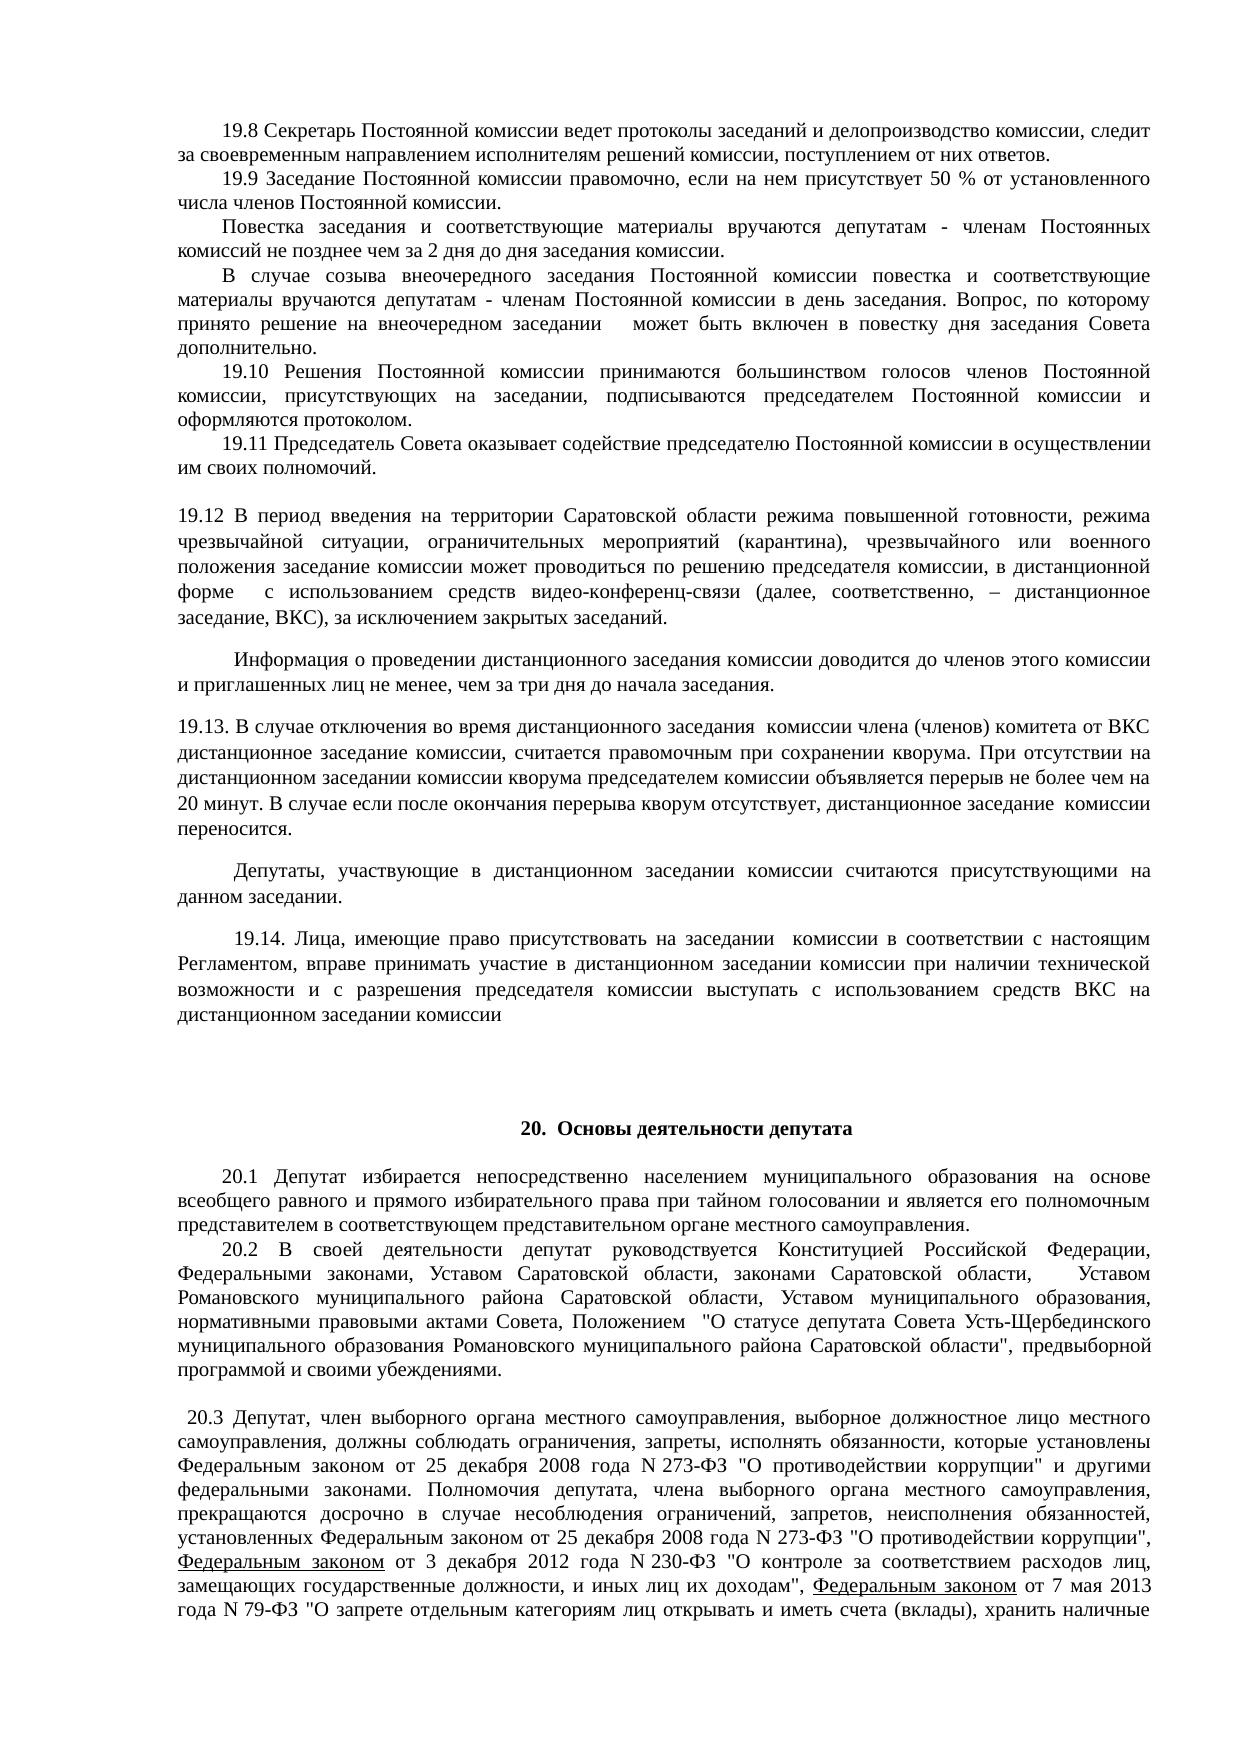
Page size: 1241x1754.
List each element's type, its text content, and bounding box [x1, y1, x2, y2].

text 19.9 Заседание Постоянной комиссии правомочно, если на нем присутствует 50 % от установленного числа членов Постоянной комиссии. [177, 166, 1152, 214]
text 19.10 Решения Постоянной комиссии принимаются большинством голосов членов Постоянной комиссии, присутствующих на заседании, подписываются председателем Постоянной комиссии и оформляются протоколом. [177, 359, 1152, 431]
text 19.13. В случае отключения во время дистанционного заседания комиссии члена (членов) комитета от ВКС дистанционное заседание комиссии, считается правомочным при сохранении кворума. При отсутствии на дистанционном заседании комиссии кворума председателем комиссии объявляется перерыв не более чем на 20 минут. В случае если после окончания перерыва кворум отсутствует, дистанционное заседание комиссии переносится. [177, 714, 1152, 840]
text 20.2 В своей деятельности депутат руководствуется Конституцией Российской Федерации, Федеральными законами, Уставом Саратовской области, законами Саратовской области, Уставом Романовского муниципального района Саратовской области, Уставом муниципального образования, нормативными правовыми актами Совета, Положением "О статусе депутата Совета Усть-Щербединского муниципального образования Романовского муниципального района Саратовской области", предвыборной программой и своими убеждениями. [177, 1236, 1152, 1381]
text 20.1 Депутат избирается непосредственно населением муниципального образования на основе всеобщего равного и прямого избирательного права при тайном голосовании и является его полномочным представителем в соответствующем представительном органе местного самоуправления. [177, 1164, 1152, 1236]
text 19.12 В период введения на территории Саратовской области режима повышенной готовности, режима чрезвычайной ситуации, ограничительных мероприятий (карантина), чрезвычайного или военного положения заседание комиссии может проводиться по решению председателя комиссии, в дистанционной форме с использованием средств видео-конференц-связи (далее, соответственно, ‒ дистанционное заседание, ВКС), за исключением закрытых заседаний. [177, 503, 1152, 629]
text Повестка заседания и соответствующие материалы вручаются депутатам - членам Постоянных комиссий не позднее чем за 2 дня до дня заседания комиссии. [177, 214, 1152, 262]
text Депутаты, участвующие в дистанционном заседании комиссии считаются присутствующими на данном заседании. [177, 858, 1152, 908]
text 19.11 Председатель Совета оказывает содействие председателю Постоянной комиссии в осуществлении им своих полномочий. [177, 431, 1152, 479]
text 19.8 Секретарь Постоянной комиссии ведет протоколы заседаний и делопроизводство комиссии, следит за своевременным направлением исполнителям решений комиссии, поступлением от них ответов. [177, 118, 1152, 166]
text 19.14. Лица, имеющие право присутствовать на заседании комиссии в соответствии с настоящим Регламентом, вправе принимать участие в дистанционном заседании комиссии при наличии технической возможности и с разрешения председателя комиссии выступать с использованием средств ВКС на дистанционном заседании комиссии [177, 926, 1152, 1026]
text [177, 1405, 1152, 1621]
text Информация о проведении дистанционного заседания комиссии доводится до членов этого комиссии и приглашенных лиц не менее, чем за три дня до начала заседания. [177, 647, 1152, 696]
text В случае созыва внеочередного заседания Постоянной комиссии повестка и соответствующие материалы вручаются депутатам - членам Постоянной комиссии в день заседания. Вопрос, по которому принято решение на внеочередном заседании может быть включен в повестку дня заседания Совета дополнительно. [177, 262, 1152, 359]
subtitle 20. Основы деятельности депутата [177, 1116, 1152, 1140]
